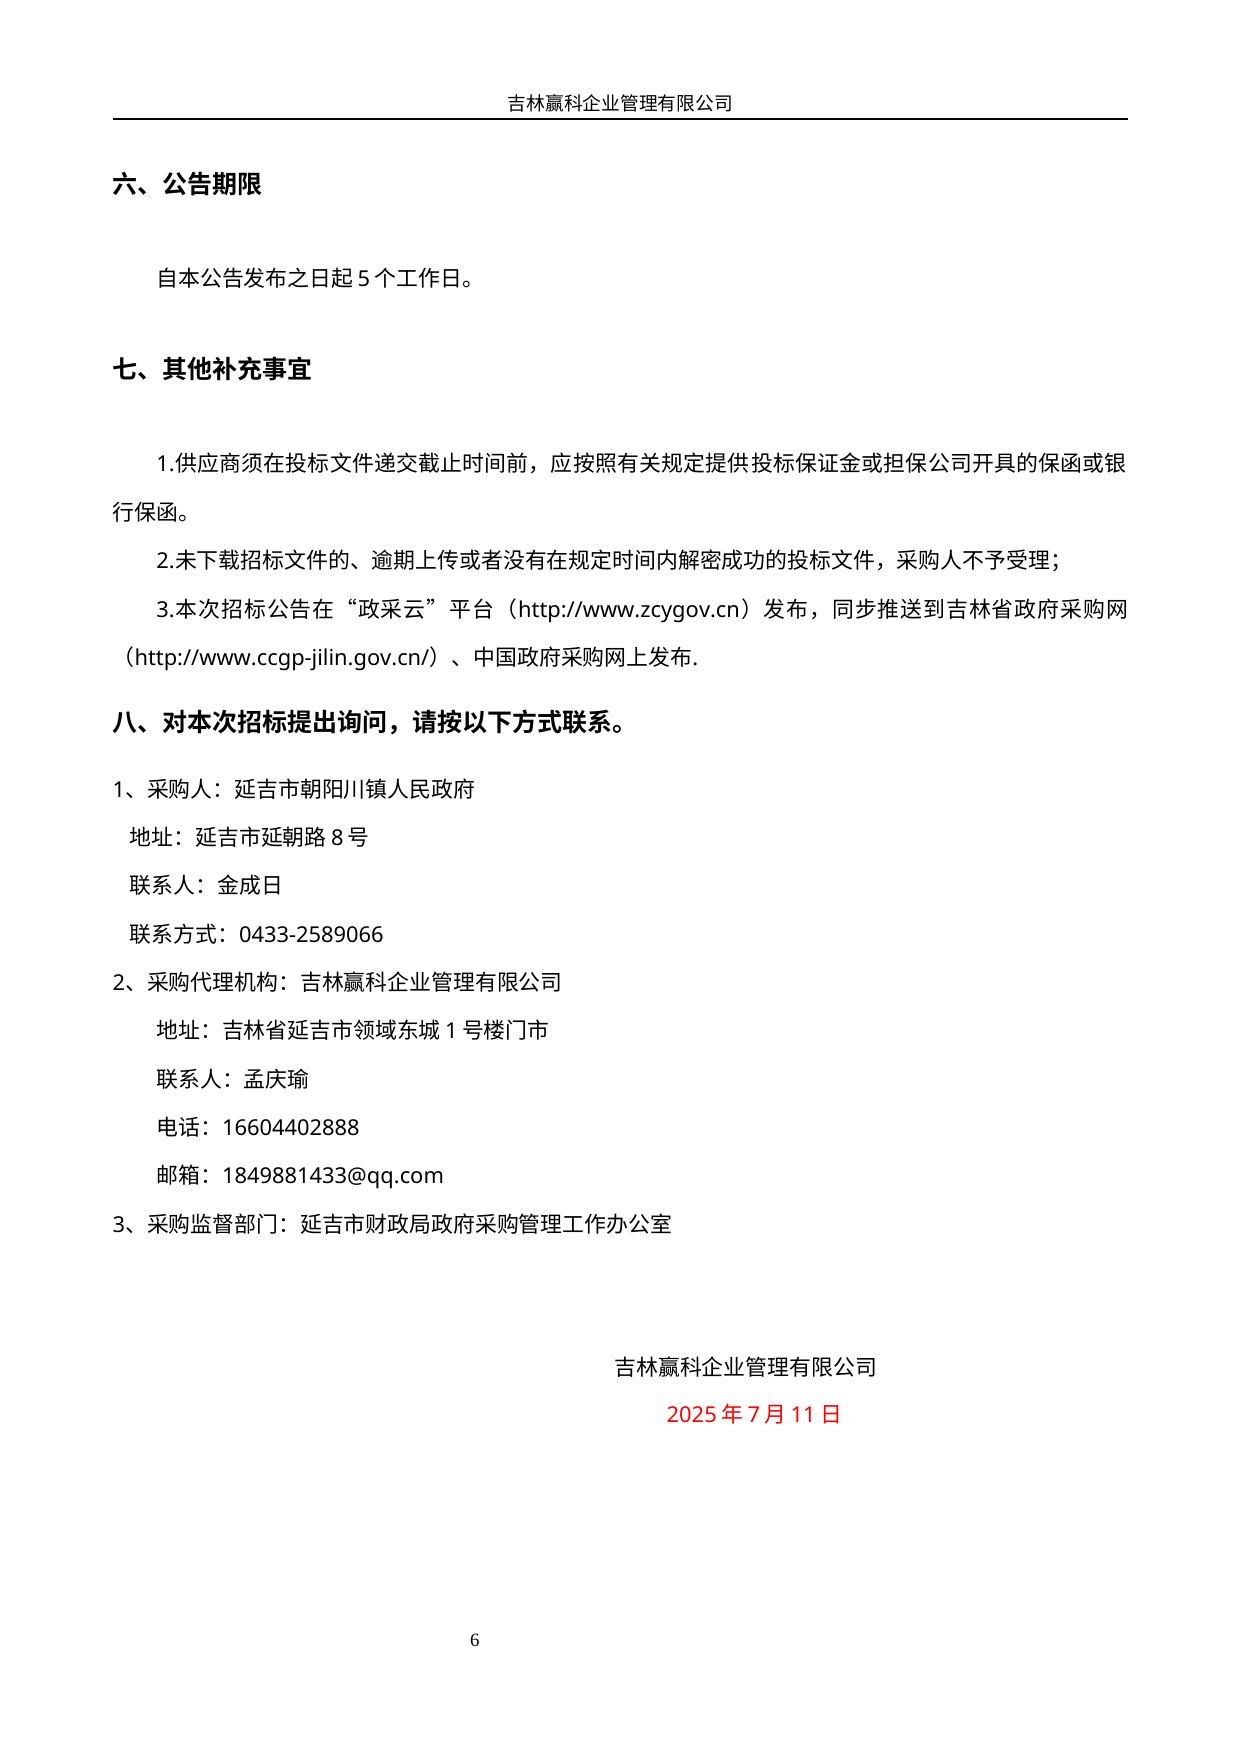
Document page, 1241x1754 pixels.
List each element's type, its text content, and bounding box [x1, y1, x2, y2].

text 六、公告期限 [112, 150, 1128, 215]
text 1.供应商须在投标文件递交截止时间前，应按照有关规定提供投标保证金或担保公司开具的保函或银行保函。 [112, 446, 1128, 527]
text 地址：延吉市延朝路8号 [112, 820, 1128, 852]
text 3、采购监督部门：延吉市财政局政府采购管理工作办公室 [112, 1206, 1104, 1239]
text 邮箱：1849881433@qq.com [112, 1158, 1104, 1191]
text 2、采购代理机构：吉林赢科企业管理有限公司 [112, 965, 1104, 997]
text 自本公告发布之日起5个工作日。 [112, 260, 1128, 293]
text 联系人：孟庆瑜 [112, 1061, 1104, 1094]
text 吉林赢科企业管理有限公司 [112, 1349, 1128, 1381]
text 电话：16604402888 [112, 1110, 1104, 1142]
text 八、对本次招标提出询问，请按以下方式联系。 [112, 688, 1128, 753]
text 2025年7月11日 [112, 1397, 1128, 1429]
text 联系方式：0433-2589066 [112, 916, 1128, 949]
text 七、其他补充事宜 [112, 336, 1128, 401]
text 联系人：金成日 [112, 868, 1128, 901]
text 3.本次招标公告在“政采云”平台（http://www.zcygov.cn）发布，同步推送到吉林省政府采购网（http://www.ccgp-jilin.gov.cn/）、中国政府采购网上发布. [112, 591, 1128, 672]
text 地址：吉林省延吉市领域东城1号楼门市 [112, 1013, 1104, 1046]
text 1、采购人：延吉市朝阳川镇人民政府 [112, 771, 1128, 804]
text 2.未下载招标文件的、逾期上传或者没有在规定时间内解密成功的投标文件，采购人不予受理； [112, 543, 1128, 575]
